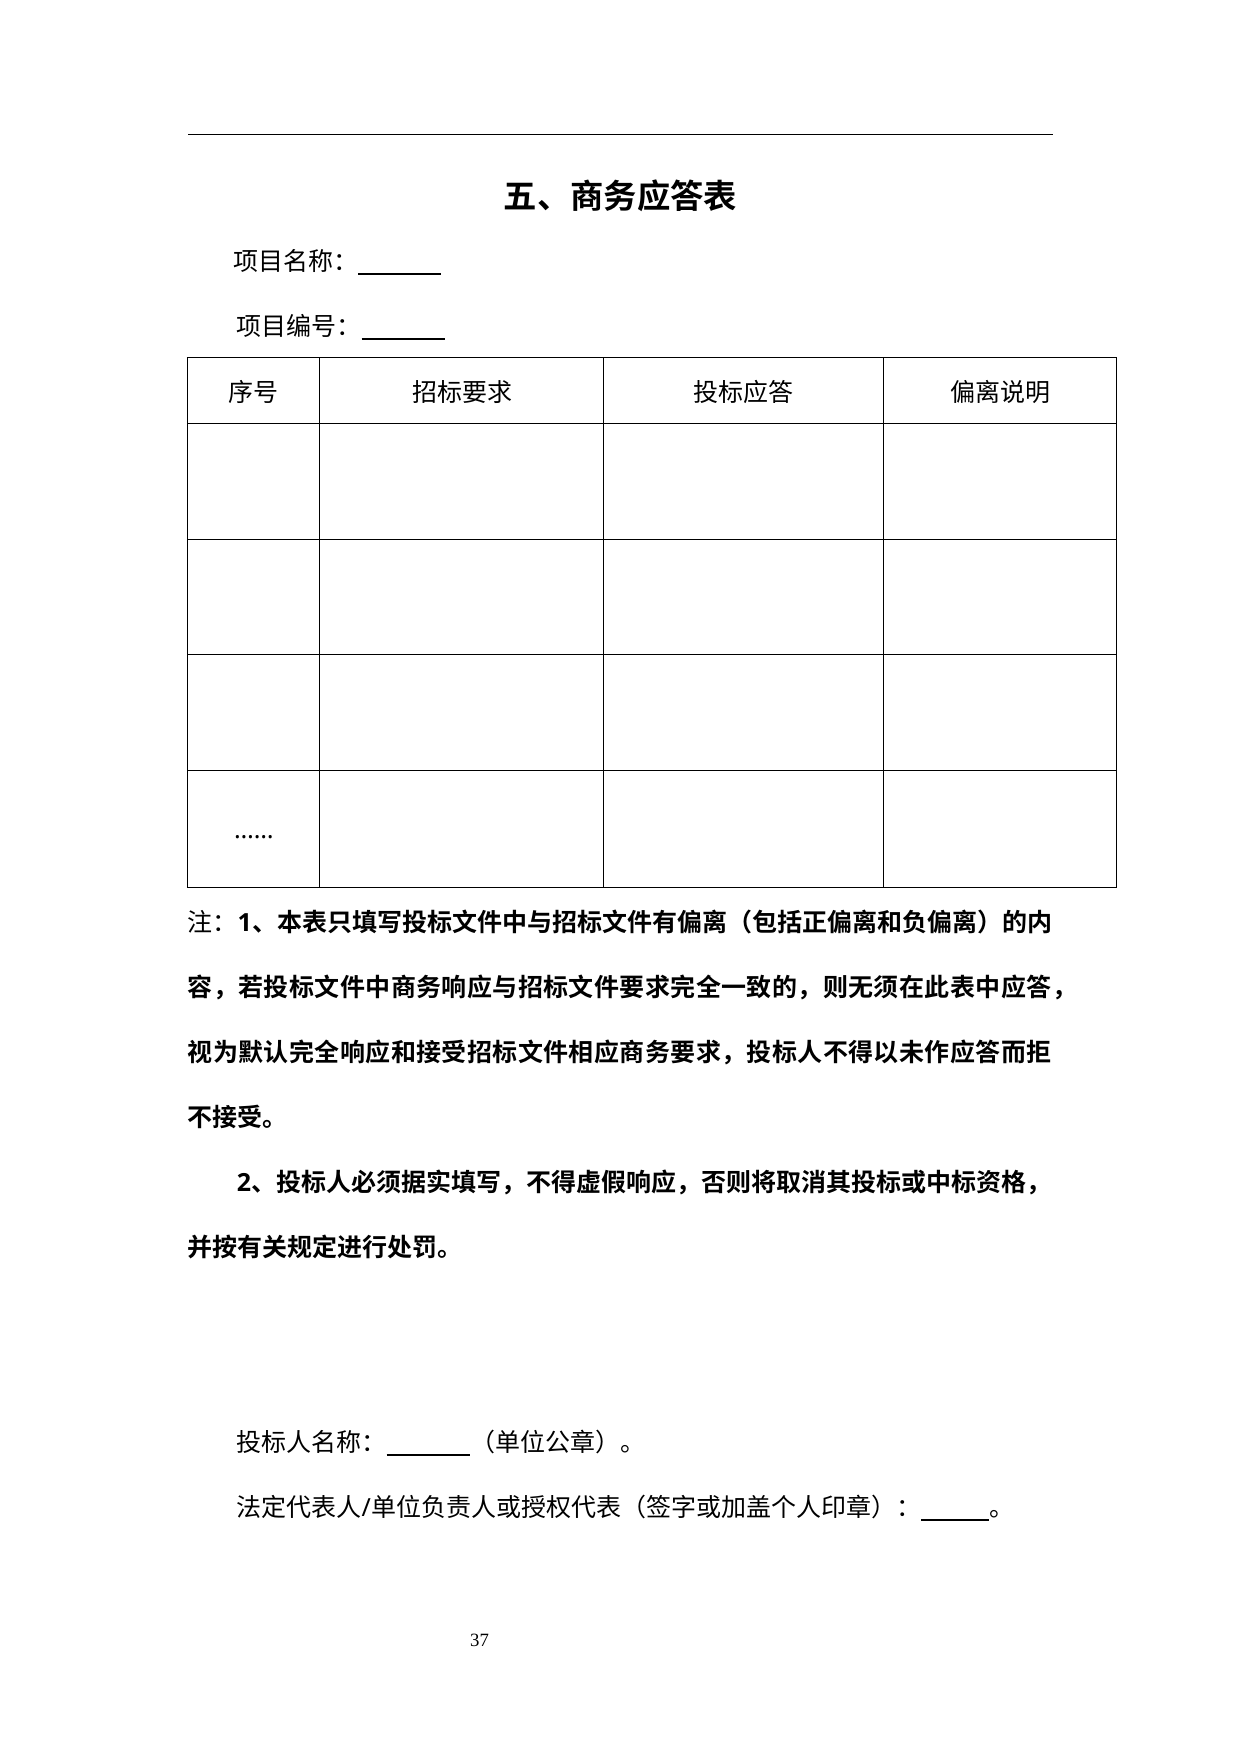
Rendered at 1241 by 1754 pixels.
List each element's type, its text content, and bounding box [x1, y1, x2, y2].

text 法定代表人/单位负责人或授权代表（签字或加盖个人印章）： 。 [187, 1473, 1053, 1538]
table_cell [188, 655, 319, 770]
table_cell [604, 424, 883, 539]
text 2、投标人必须据实填写，不得虚假响应，否则将取消其投标或中标资格，并按有关规定进行处罚。 [187, 1148, 1053, 1278]
text 项目名称： [187, 227, 1053, 292]
table_header 偏离说明 [884, 358, 1116, 423]
table_cell [604, 540, 883, 654]
table_cell [884, 771, 1116, 887]
table_cell [884, 540, 1116, 654]
table_cell [884, 424, 1116, 539]
table_cell [320, 771, 603, 887]
table_cell [320, 655, 603, 770]
table_cell [320, 424, 603, 539]
text 五、商务应答表 [187, 162, 1053, 227]
text 投标人名称： （单位公章）。 [187, 1408, 1053, 1473]
table_cell [604, 655, 883, 770]
table_cell …… [188, 771, 319, 887]
table_header 招标要求 [320, 358, 603, 423]
table_header 序号 [188, 358, 319, 423]
table_header 投标应答 [604, 358, 883, 423]
table_cell [884, 655, 1116, 770]
table_cell [320, 540, 603, 654]
table_cell [604, 771, 883, 887]
text 注：1、本表只填写投标文件中与招标文件有偏离（包括正偏离和负偏离）的内容，若投标文件中商务响应与招标文件要求完全一致的，则无须在此表中应答，视为默认完全响应和接受招标文件相应商务要求，投标人不得以未作应答而拒不接受。 [187, 888, 1053, 1148]
table_cell [188, 424, 319, 539]
text 项目编号： [187, 292, 1053, 357]
table_cell [188, 540, 319, 654]
